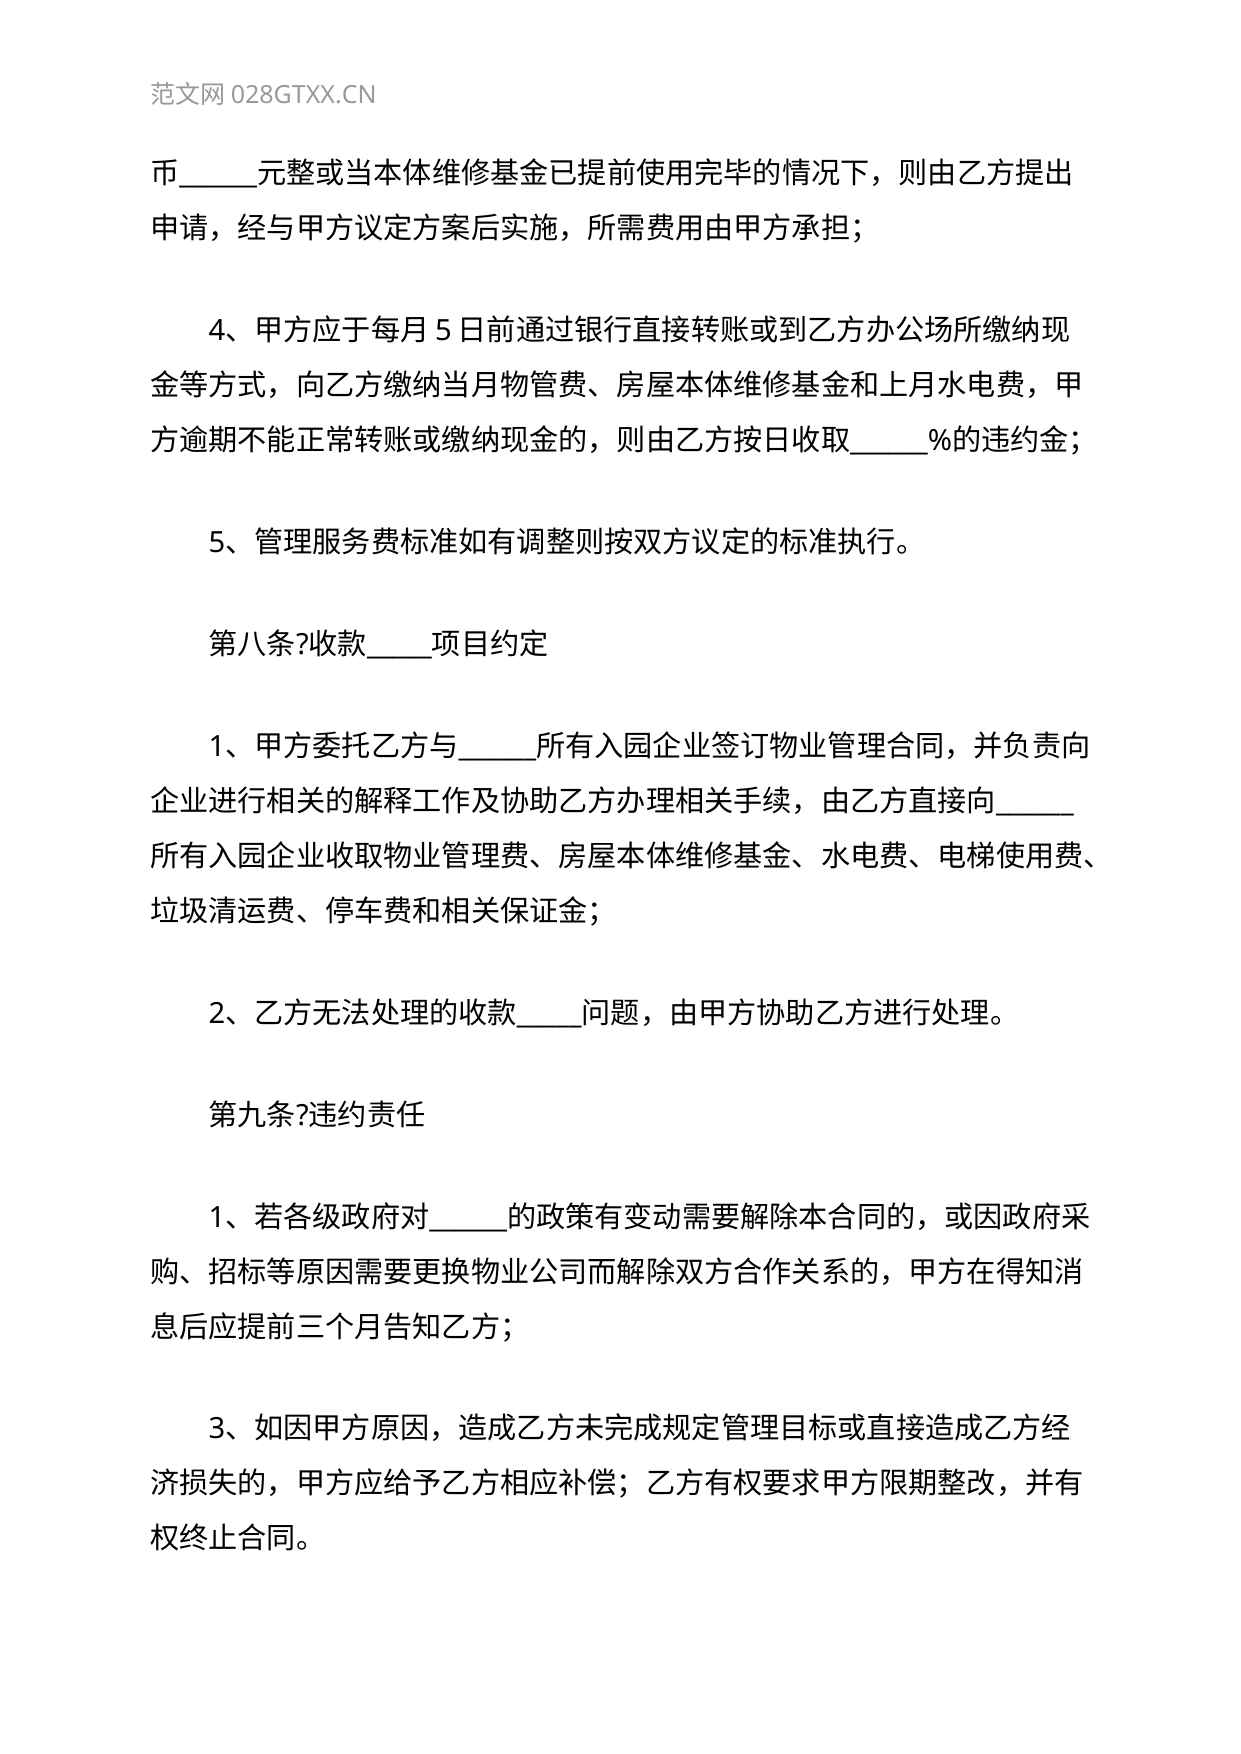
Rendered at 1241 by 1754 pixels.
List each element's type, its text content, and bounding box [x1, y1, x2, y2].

text 4、甲方应于每月5日前通过银行直接转账或到乙方办公场所缴纳现金等方式，向乙方缴纳当月物管费、房屋本体维修基金和上月水电费，甲方逾期不能正常转账或缴纳现金的，则由乙方按日收取______%的违约金； [150, 307, 1090, 459]
text 1、甲方委托乙方与______所有入园企业签订物业管理合同，并负责向企业进行相关的解释工作及协助乙方办理相关手续，由乙方直接向______所有入园企业收取物业管理费、房屋本体维修基金、水电费、电梯使用费、垃圾清运费、停车费和相关保证金； [150, 723, 1090, 930]
text 5、管理服务费标准如有调整则按双方议定的标准执行。 [150, 519, 1090, 561]
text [150, 150, 1090, 247]
text 2、乙方无法处理的收款_____问题，由甲方协助乙方进行处理。 [150, 989, 1090, 1032]
text 3、如因甲方原因，造成乙方未完成规定管理目标或直接造成乙方经济损失的，甲方应给予乙方相应补偿；乙方有权要求甲方限期整改，并有权终止合同。 [150, 1405, 1090, 1557]
text 第九条?违约责任 [150, 1091, 1090, 1134]
text 1、若各级政府对______的政策有变动需要解除本合同的，或因政府采购、招标等原因需要更换物业公司而解除双方合作关系的，甲方在得知消息后应提前三个月告知乙方； [150, 1193, 1090, 1345]
text 第八条?收款_____项目约定 [150, 621, 1090, 663]
